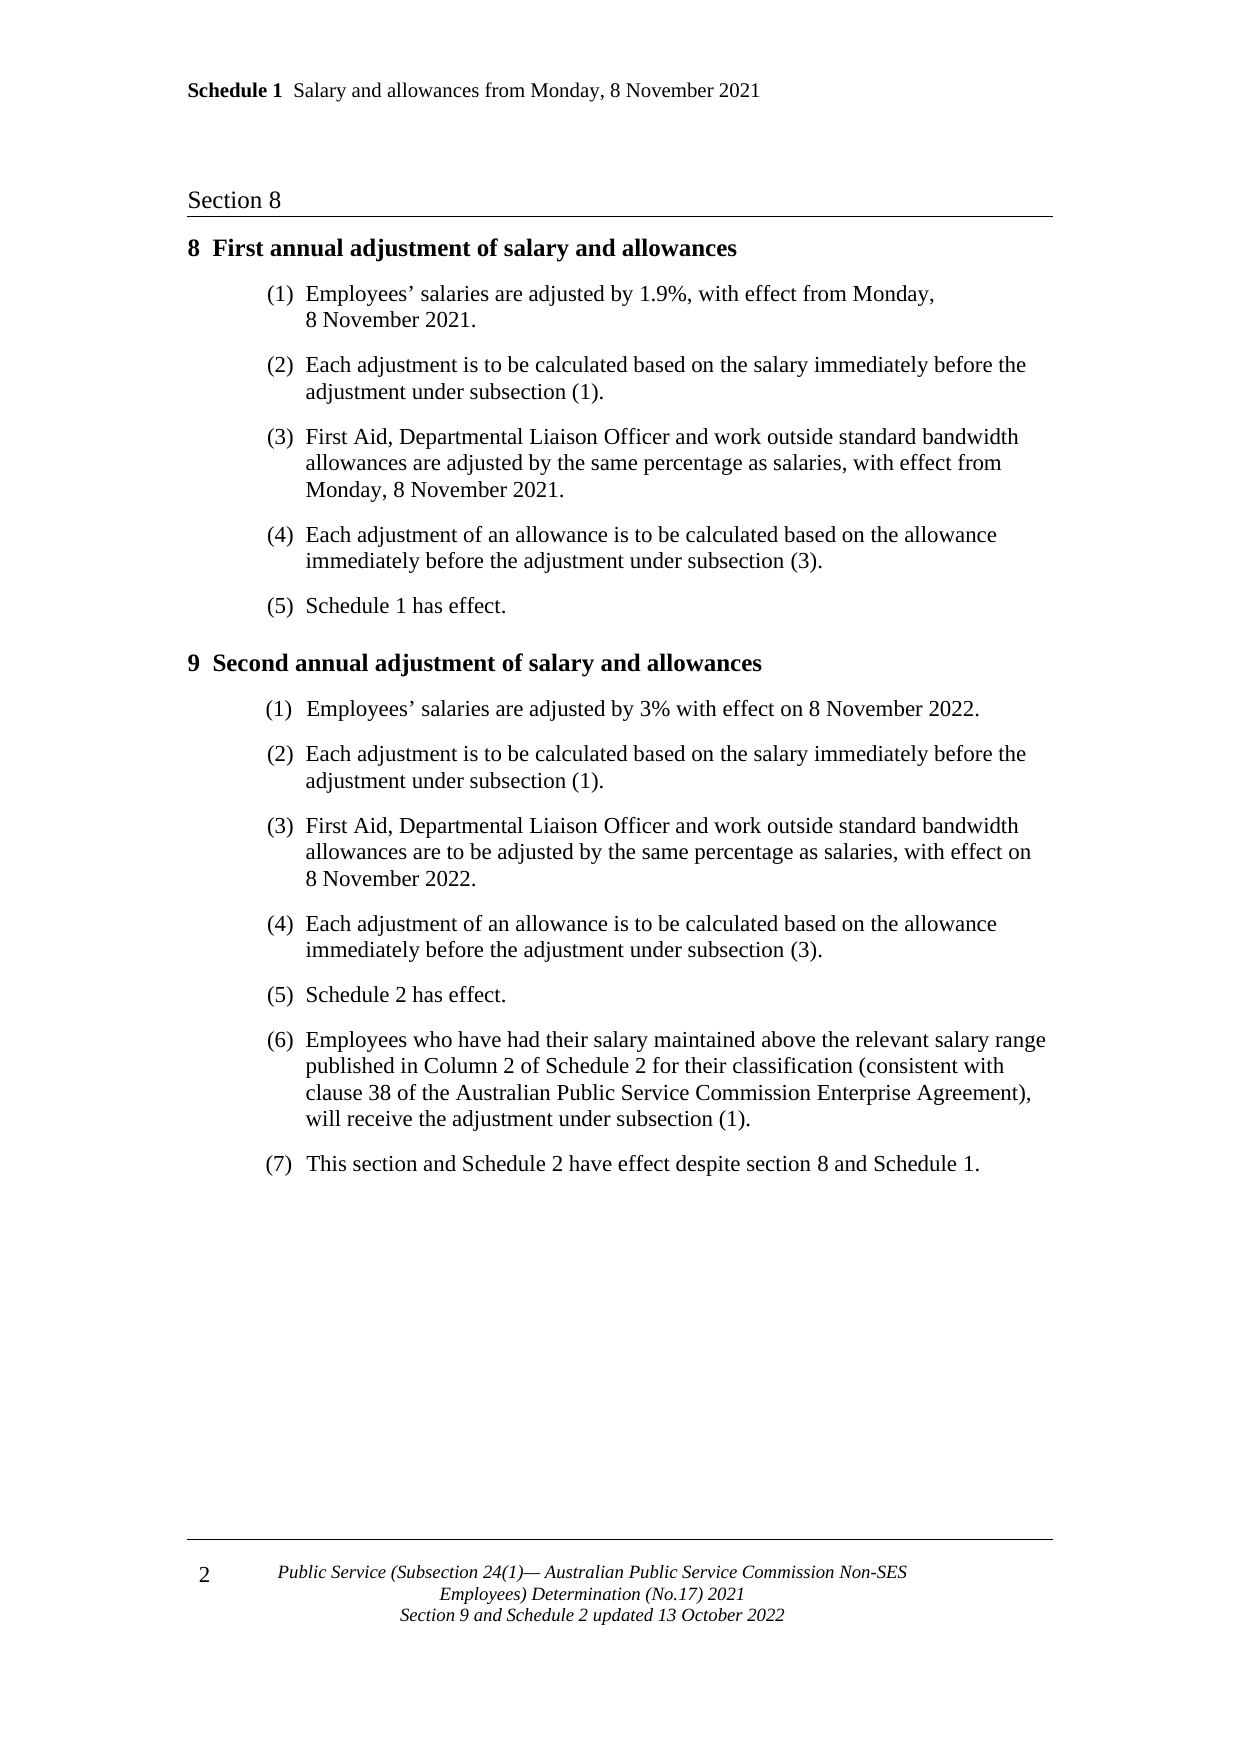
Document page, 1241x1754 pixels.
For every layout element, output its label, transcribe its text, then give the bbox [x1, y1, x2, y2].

text (3) First Aid, Departmental Liaison Officer and work outside standard bandwidth allowances are adjusted by the same percentage as salaries, with effect from Monday, 8 November 2021. [187, 423, 1053, 502]
text (1) Employees’ salaries are adjusted by 1.9%, with effect from Monday, 8 November 2021. [187, 280, 1053, 333]
text (2) Each adjustment is to be calculated based on the salary immediately before the adjustment under subsection (1). [187, 740, 1053, 793]
text 9 Second annual adjustment of salary and allowances [187, 648, 1053, 677]
text (5) Schedule 1 has effect. [187, 592, 1053, 619]
text (4) Each adjustment of an allowance is to be calculated based on the allowance immediately before the adjustment under subsection (3). [187, 910, 1053, 962]
text (3) First Aid, Departmental Liaison Officer and work outside standard bandwidth allowances are to be adjusted by the same percentage as salaries, with effect on 8 November 2022. [187, 812, 1053, 891]
text (5) Schedule 2 has effect. [187, 981, 1053, 1007]
list This section and Schedule 2 have effect despite section 8 and Schedule 1. [265, 1150, 1053, 1177]
text (2) Each adjustment is to be calculated based on the salary immediately before the adjustment under subsection (1). [187, 352, 1053, 404]
text 8 First annual adjustment of salary and allowances [187, 233, 1053, 261]
text (4) Each adjustment of an allowance is to be calculated based on the allowance immediately before the adjustment under subsection (3). [187, 521, 1053, 573]
list Employees’ salaries are adjusted by 3% with effect on 8 November 2022. [265, 695, 1053, 722]
text (6) Employees who have had their salary maintained above the relevant salary range published in Column 2 of Schedule 2 for their classification (consistent with clause 38 of the Australian Public Service Commission Enterprise Agreement), will receive the adjustment under subsection (1). [187, 1026, 1053, 1132]
